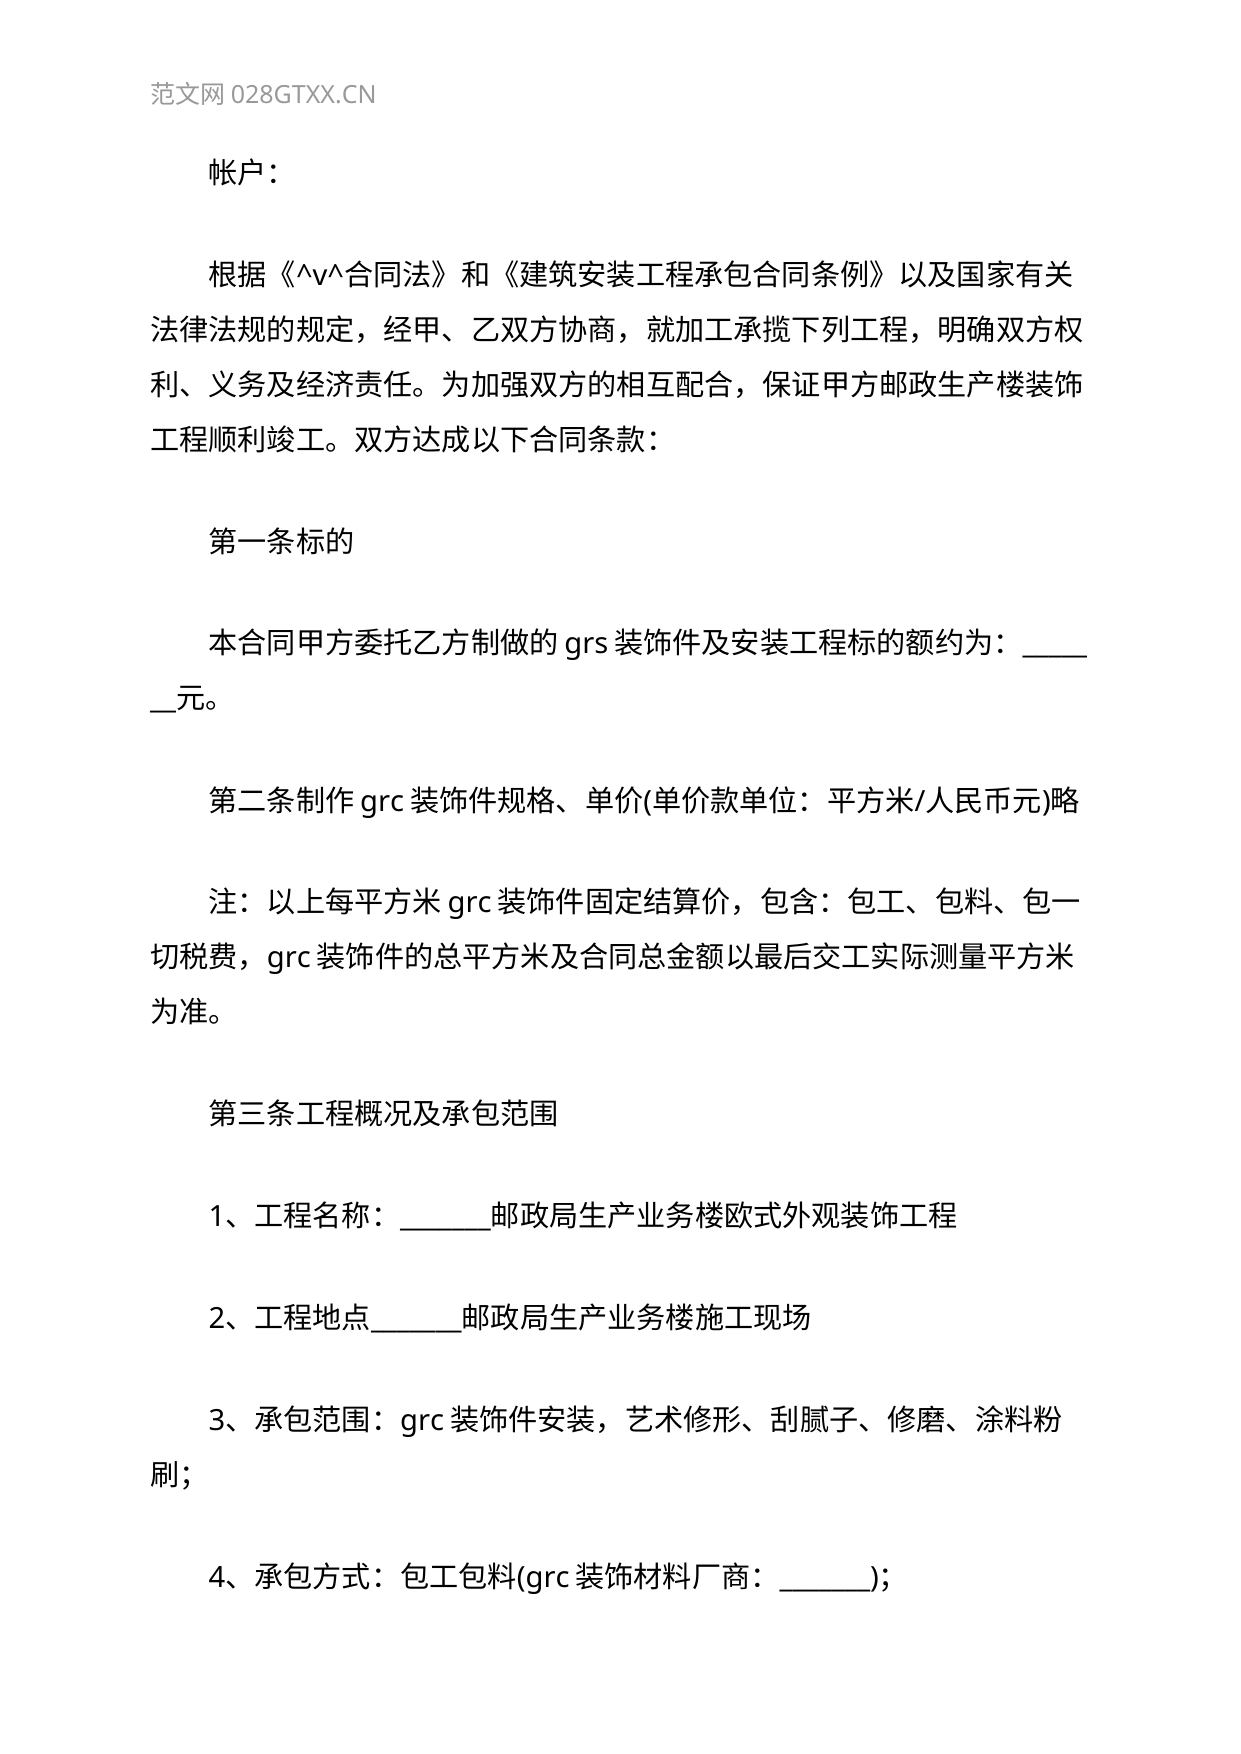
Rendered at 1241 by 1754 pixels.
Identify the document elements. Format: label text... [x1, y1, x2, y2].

text 第一条标的 [150, 518, 1090, 561]
text 根据《^v^合同法》和《建筑安装工程承包合同条例》以及国家有关法律法规的规定，经甲、乙双方协商，就加工承揽下列工程，明确双方权利、义务及经济责任。为加强双方的相互配合，保证甲方邮政生产楼装饰工程顺利竣工。双方达成以下合同条款： [150, 252, 1090, 459]
text 注：以上每平方米grc装饰件固定结算价，包含：包工、包料、包一切税费，grc装饰件的总平方米及合同总金额以最后交工实际测量平方米为准。 [150, 879, 1090, 1031]
text 1、工程名称：_______邮政局生产业务楼欧式外观装饰工程 [150, 1193, 1090, 1235]
text 帐户： [150, 150, 1090, 192]
text 第二条制作grc装饰件规格、单价(单价款单位：平方米/人民币元)略 [150, 777, 1090, 819]
text 本合同甲方委托乙方制做的grs装饰件及安装工程标的额约为：_______元。 [150, 620, 1090, 717]
text 2、工程地点_______邮政局生产业务楼施工现场 [150, 1294, 1090, 1337]
text 第三条工程概况及承包范围 [150, 1091, 1090, 1133]
text 4、承包方式：包工包料(grc装饰材料厂商：_______)； [150, 1553, 1090, 1596]
text 3、承包范围：grc装饰件安装，艺术修形、刮腻子、修磨、涂料粉刷； [150, 1397, 1090, 1494]
